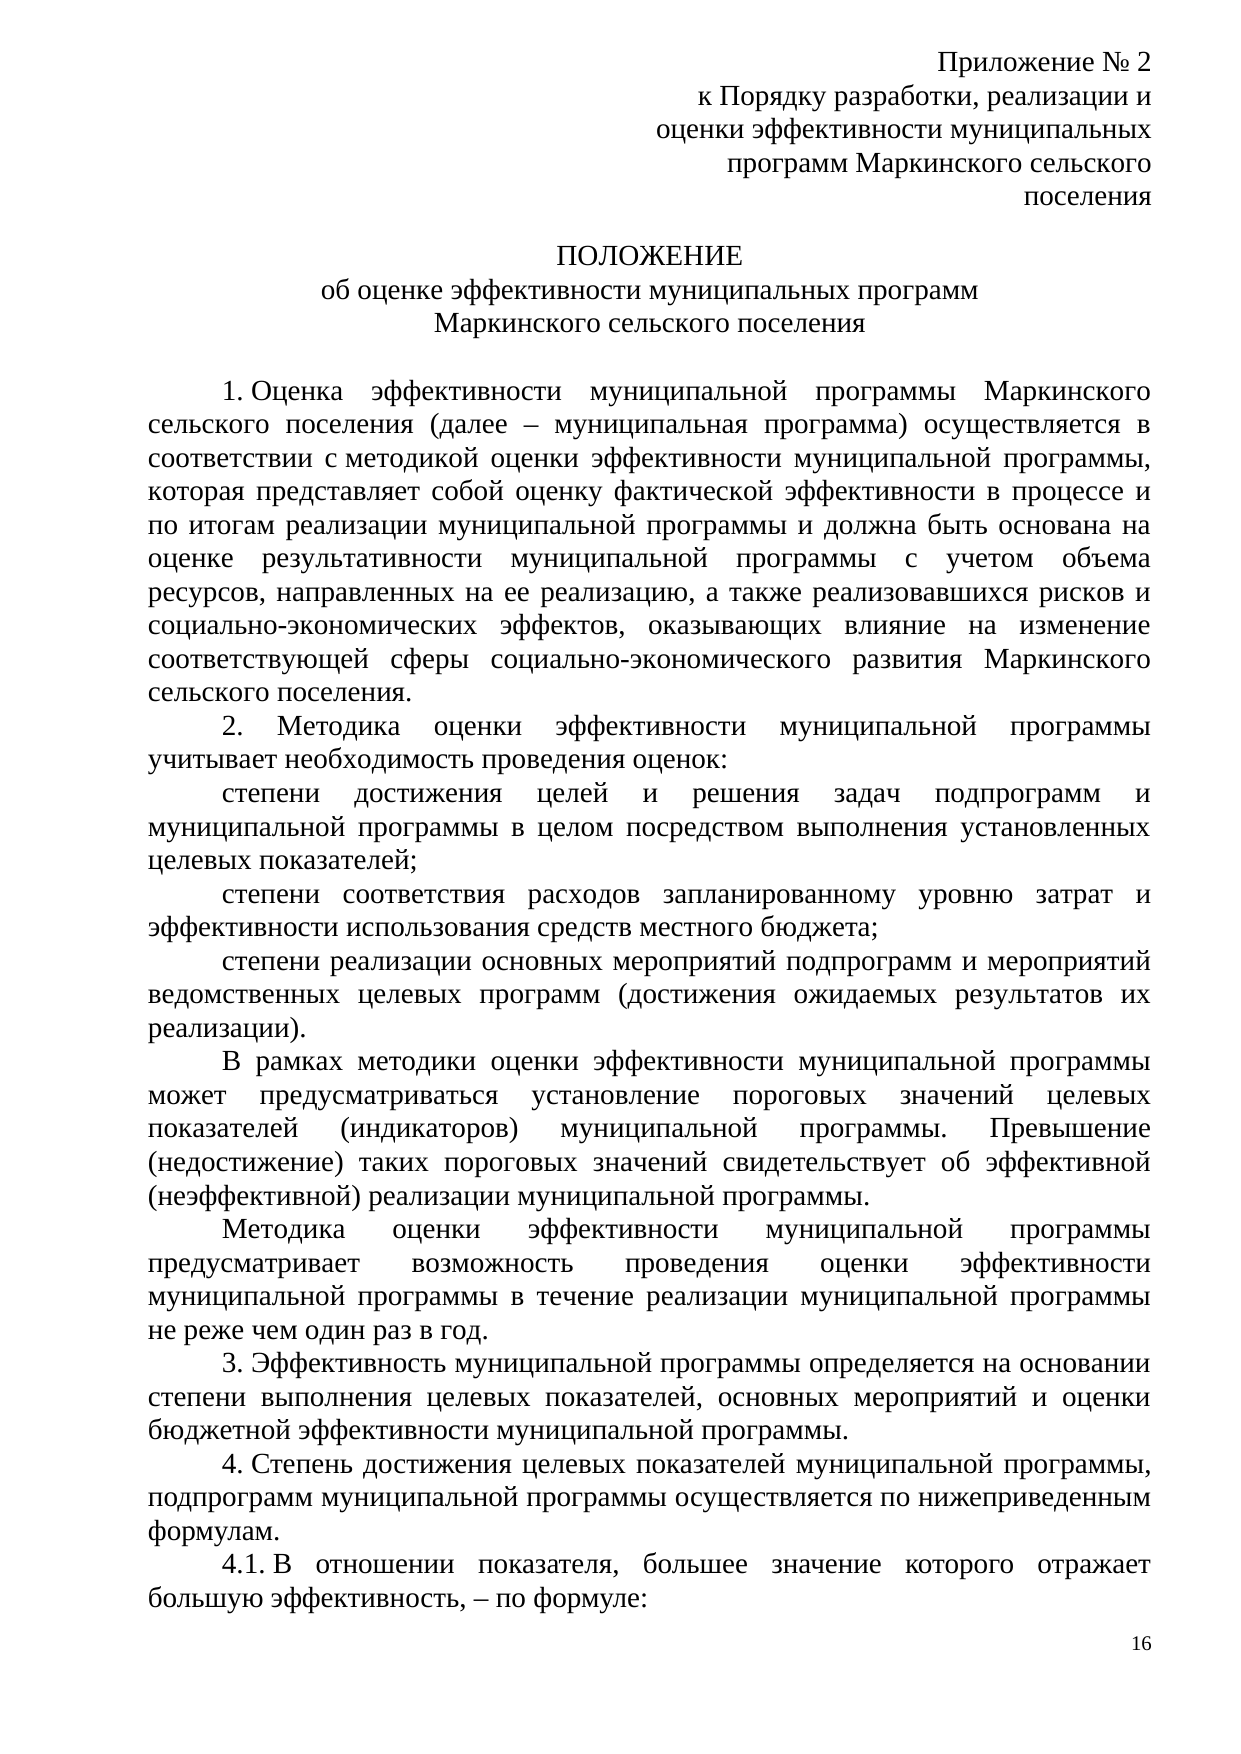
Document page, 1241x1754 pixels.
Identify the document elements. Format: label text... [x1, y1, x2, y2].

text степени реализации основных мероприятий подпрограмм и мероприятий ведомственных целевых программ (достижения ожидаемых результатов их реализации). [148, 943, 1152, 1043]
text 4.1. В отношении показателя, большее значение которого отражает большую эффективность, – по формуле: [148, 1547, 1152, 1614]
text Методика оценки эффективности муниципальной программы предусматривает возможность проведения оценки эффективности муниципальной программы в течение реализации муниципальной программы не реже чем один раз в год. [148, 1211, 1152, 1345]
text 2. Методика оценки эффективности муниципальной программы учитывает необходимость проведения оценок: [148, 708, 1152, 775]
text 3. Эффективность муниципальной программы определяется на основании степени выполнения целевых показателей, основных мероприятий и оценки бюджетной эффективности муниципальной программы. [148, 1345, 1152, 1446]
text Приложение № 2 [650, 44, 1152, 78]
text ПОЛОЖЕНИЕ [148, 238, 1152, 272]
text к Порядку разработки, реализации и оценки эффективности муниципальных программ Маркинского сельского поселения [650, 78, 1152, 212]
text Маркинского сельского поселения [148, 306, 1152, 339]
text степени соответствия расходов запланированному уровню затрат и эффективности использования средств местного бюджета; [148, 876, 1152, 943]
text 1. Оценка эффективности муниципальной программы Маркинского сельского поселения (далее – муниципальная программа) осуществляется в соответствии с методикой оценки эффективности муниципальной программы, которая представляет собой оценку фактической эффективности в процессе и по итогам реализации муниципальной программы и должна быть основана на оценке результативности муниципальной программы с учетом объема ресурсов, направленных на ее реализацию, а также реализовавшихся рисков и социально-экономических эффектов, оказывающих влияние на изменение соответствующей сферы социально-экономического развития Маркинского сельского поселения. [148, 373, 1152, 708]
text 4. Степень достижения целевых показателей муниципальной программы, подпрограмм муниципальной программы осуществляется по нижеприведенным формулам. [148, 1446, 1152, 1547]
text В рамках методики оценки эффективности муниципальной программы может предусматриваться установление пороговых значений целевых показателей (индикаторов) муниципальной программы. Превышение (недостижение) таких пороговых значений свидетельствует об эффективной (неэффективной) реализации муниципальной программы. [148, 1043, 1152, 1211]
text об оценке эффективности муниципальных программ [148, 272, 1152, 306]
text степени достижения целей и решения задач подпрограмм и муниципальной программы в целом посредством выполнения установленных целевых показателей; [148, 775, 1152, 876]
